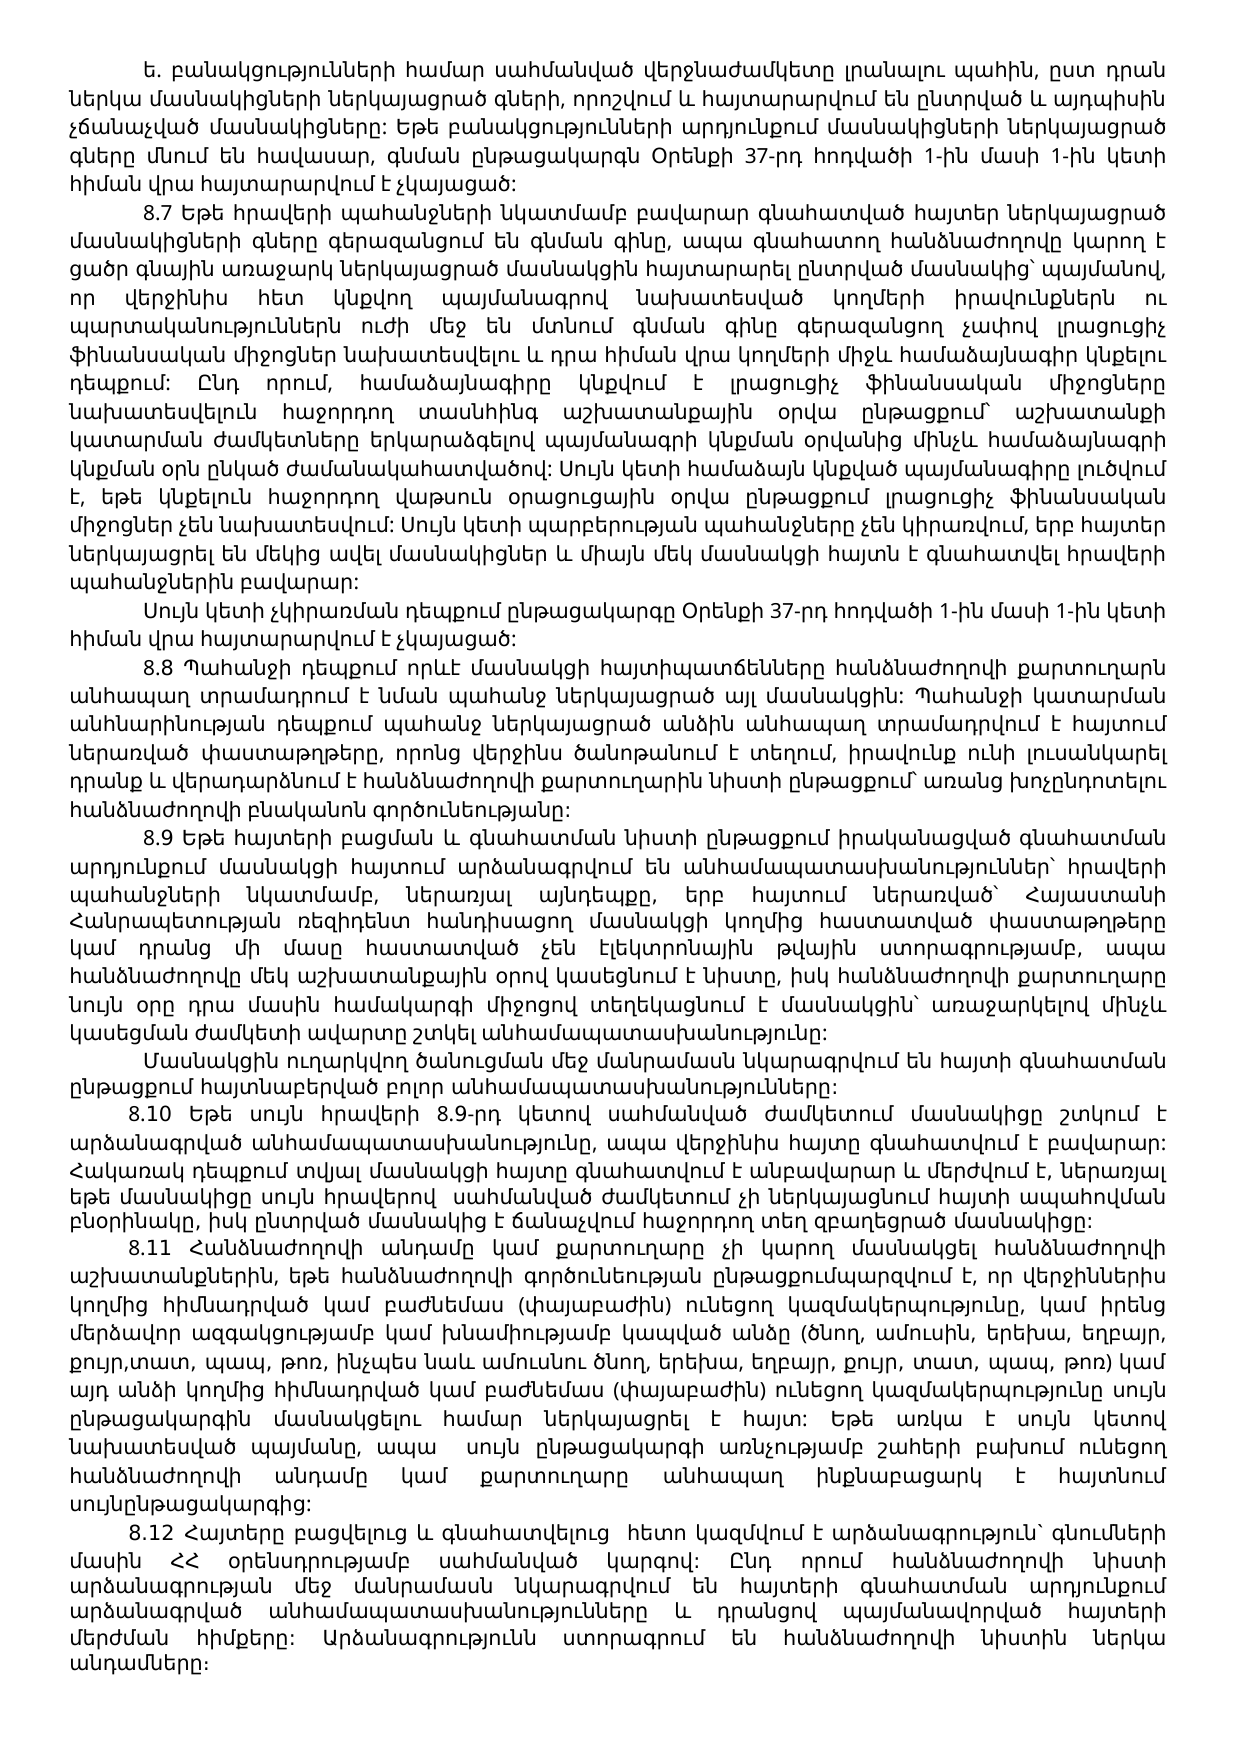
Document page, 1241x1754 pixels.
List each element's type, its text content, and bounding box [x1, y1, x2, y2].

text ե. բանակցությունների համար սահմանված վերջնաժամկետը լրանալու պահին, ըստ դրան ներկա մասնակիցների ներկայացրած գների, որոշվում և հայտարարվում են ընտրված և այդպիսին չճանաչված մասնակիցները: Եթե բանակցությունների արդյունքում մասնակիցների ներկայացրած գները մնում են հավասար, գնման ընթացակարգն Օրենքի 37-րդ հոդվածի 1-ին մասի 1-ին կետի հիման վրա հայտարարվում է չկայացած: [69, 56, 1167, 198]
text Սույն կետի չկիրառման դեպքում ընթացակարգը Օրենքի 37-րդ հոդվածի 1-ին մասի 1-ին կետի հիման վրա հայտարարվում է չկայացած: [69, 596, 1167, 653]
text 8.11 Հանձնաժողովի անդամը կամ քարտուղարը չի կարող մասնակցել հանձնաժողովի աշխատանքներին, եթե հանձնաժողովի գործունեության ընթացքումպարզվում է, որ վերջիններիս կողմից հիմնադրված կամ բաժնեմաս (փայաբաժին) ունեցող կազմակերպությունը, կամ իրենց մերձավոր ազգակցությամբ կամ խնամիությամբ կապված անձը (ծնող, ամուսին, երեխա, եղբայր, քույր,տատ, պապ, թոռ, ինչպես նաև ամուսնու ծնող, երեխա, եղբայր, քույր, տատ, պապ, թոռ) կամ այդ անձի կողմից հիմնադրված կամ բաժնեմաս (փայաբաժին) ունեցող կազմակերպությունը սույն ընթացակարգին մասնակցելու համար ներկայացրել է հայտ: Եթե առկա է սույն կետով նախատեսված պայմանը, ապա սույն ընթացակարգի առնչությամբ շահերի բախում ունեցող հանձնաժողովի անդամը կամ քարտուղարը անհապաղ ինքնաբացարկ է հայտնում սույնընթացակարգից: [69, 1233, 1167, 1518]
text 8.12 Հայտերը բացվելուց և գնահատվելուց հետո կազմվում է արձանագրություն` գնումների մասին ՀՀ օրենսդրությամբ սահմանված կարգով: Ընդ որում հանձնաժողովի նիստի արձանագրության մեջ մանրամասն նկարագրվում են հայտերի գնահատման արդյունքում արձանագրված անհամապատասխանությունները և դրանցով պայմանավորված հայտերի մերժման հիմքերը: Արձանագրությունն ստորագրում են հանձնաժողովի նիստին ներկա անդամները։ [69, 1518, 1167, 1676]
text Մասնակցին ուղարկվող ծանուցման մեջ մանրամասն նկարագրվում են հայտի գնահատման ընթացքում հայտնաբերված բոլոր անհամապատասխանությունները: [69, 1047, 1167, 1099]
text 8.9 Եթե հայտերի բացման և գնահատման նիստի ընթացքում իրականացված գնահատման արդյունքում մասնակցի հայտում արձանագրվում են անհամապատասխանություններ՝ հրավերի պահանջների նկատմամբ, ներառյալ այնդեպքը, երբ հայտում ներառված՝ Հայաստանի Հանրապետության ռեզիդենտ հանդիսացող մասնակցի կողմից հաստատված փաստաթղթերը կամ դրանց մի մասը հաստատված չեն էլեկտրոնային թվային ստորագրությամբ, ապա հանձնաժողովը մեկ աշխատանքային օրով կասեցնում է նիստը, իսկ հանձնաժողովի քարտուղարը նույն օրը դրա մասին համակարգի միջոցով տեղեկացնում է մասնակցին՝ առաջարկելով մինչև կասեցման ժամկետի ավարտը շտկել անհամապատասխանությունը: [69, 823, 1167, 1047]
text 8.10 Եթե սույն հրավերի 8.9-րդ կետով սահմանված ժամկետում մասնակիցը շտկում է արձանագրված անհամապատասխանությունը, ապա վերջինիս հայտը գնահատվում է բավարար: Հակառակ դեպքում տվյալ մասնակցի հայտը գնահատվում է անբավարար և մերժվում է, ներառյալ եթե մասնակիցը սույն հրավերով սահմանված ժամկետում չի ներկայացնում հայտի ապահովման բնօրինակը, իսկ ընտրված մասնակից է ճանաչվում հաջորդող տեղ զբաղեցրած մասնակիցը: [69, 1099, 1167, 1233]
text 8.8 Պահանջի դեպքում որևէ մասնակցի հայտիպատճենները հանձնաժողովի քարտուղարն անհապաղ տրամադրում է նման պահանջ ներկայացրած այլ մասնակցին: Պահանջի կատարման անհնարինության դեպքում պահանջ ներկայացրած անձին անհապաղ տրամադրվում է հայտում ներառված փաստաթղթերը, որոնց վերջինս ծանոթանում է տեղում, իրավունք ունի լուսանկարել դրանք և վերադարձնում է հանձնաժողովի քարտուղարին նիստի ընթացքում՝ առանց խոչընդոտելու հանձնաժողովի բնականոն գործունեությանը: [69, 653, 1167, 823]
text 8.7 Եթե հրավերի պահանջների նկատմամբ բավարար գնահատված հայտեր ներկայացրած մասնակիցների գները գերազանցում են գնման գինը, ապա գնահատող հանձնաժողովը կարող է ցածր գնային առաջարկ ներկայացրած մասնակցին հայտարարել ընտրված մասնակից՝ պայմանով, որ վերջինիս հետ կնքվող պայմանագրով նախատեսված կողմերի իրավունքներն ու պարտականություններն ուժի մեջ են մտնում գնման գինը գերազանցող չափով լրացուցիչ ֆինանսական միջոցներ նախատեսվելու և դրա հիման վրա կողմերի միջև համաձայնագիր կնքելու դեպքում: Ընդ որում, համաձայնագիրը կնքվում է լրացուցիչ ֆինանսական միջոցները նախատեսվելուն հաջորդող տասնհինգ աշխատանքային օրվա ընթացքում՝ աշխատանքի կատարման ժամկետները երկարաձգելով պայմանագրի կնքման օրվանից մինչև համաձայնագրի կնքման օրն ընկած ժամանակահատվածով: Սույն կետի համաձայն կնքված պայմանագիրը լուծվում է, եթե կնքելուն հաջորդող վաթսուն օրացուցային օրվա ընթացքում լրացուցիչ ֆինանսական միջոցներ չեն նախատեսվում: Սույն կետի պարբերության պահանջները չեն կիրառվում, երբ հայտեր ներկայացրել են մեկից ավել մասնակիցներ և միայն մեկ մասնակցի հայտն է գնահատվել հրավերի պահանջներին բավարար: [69, 198, 1167, 596]
